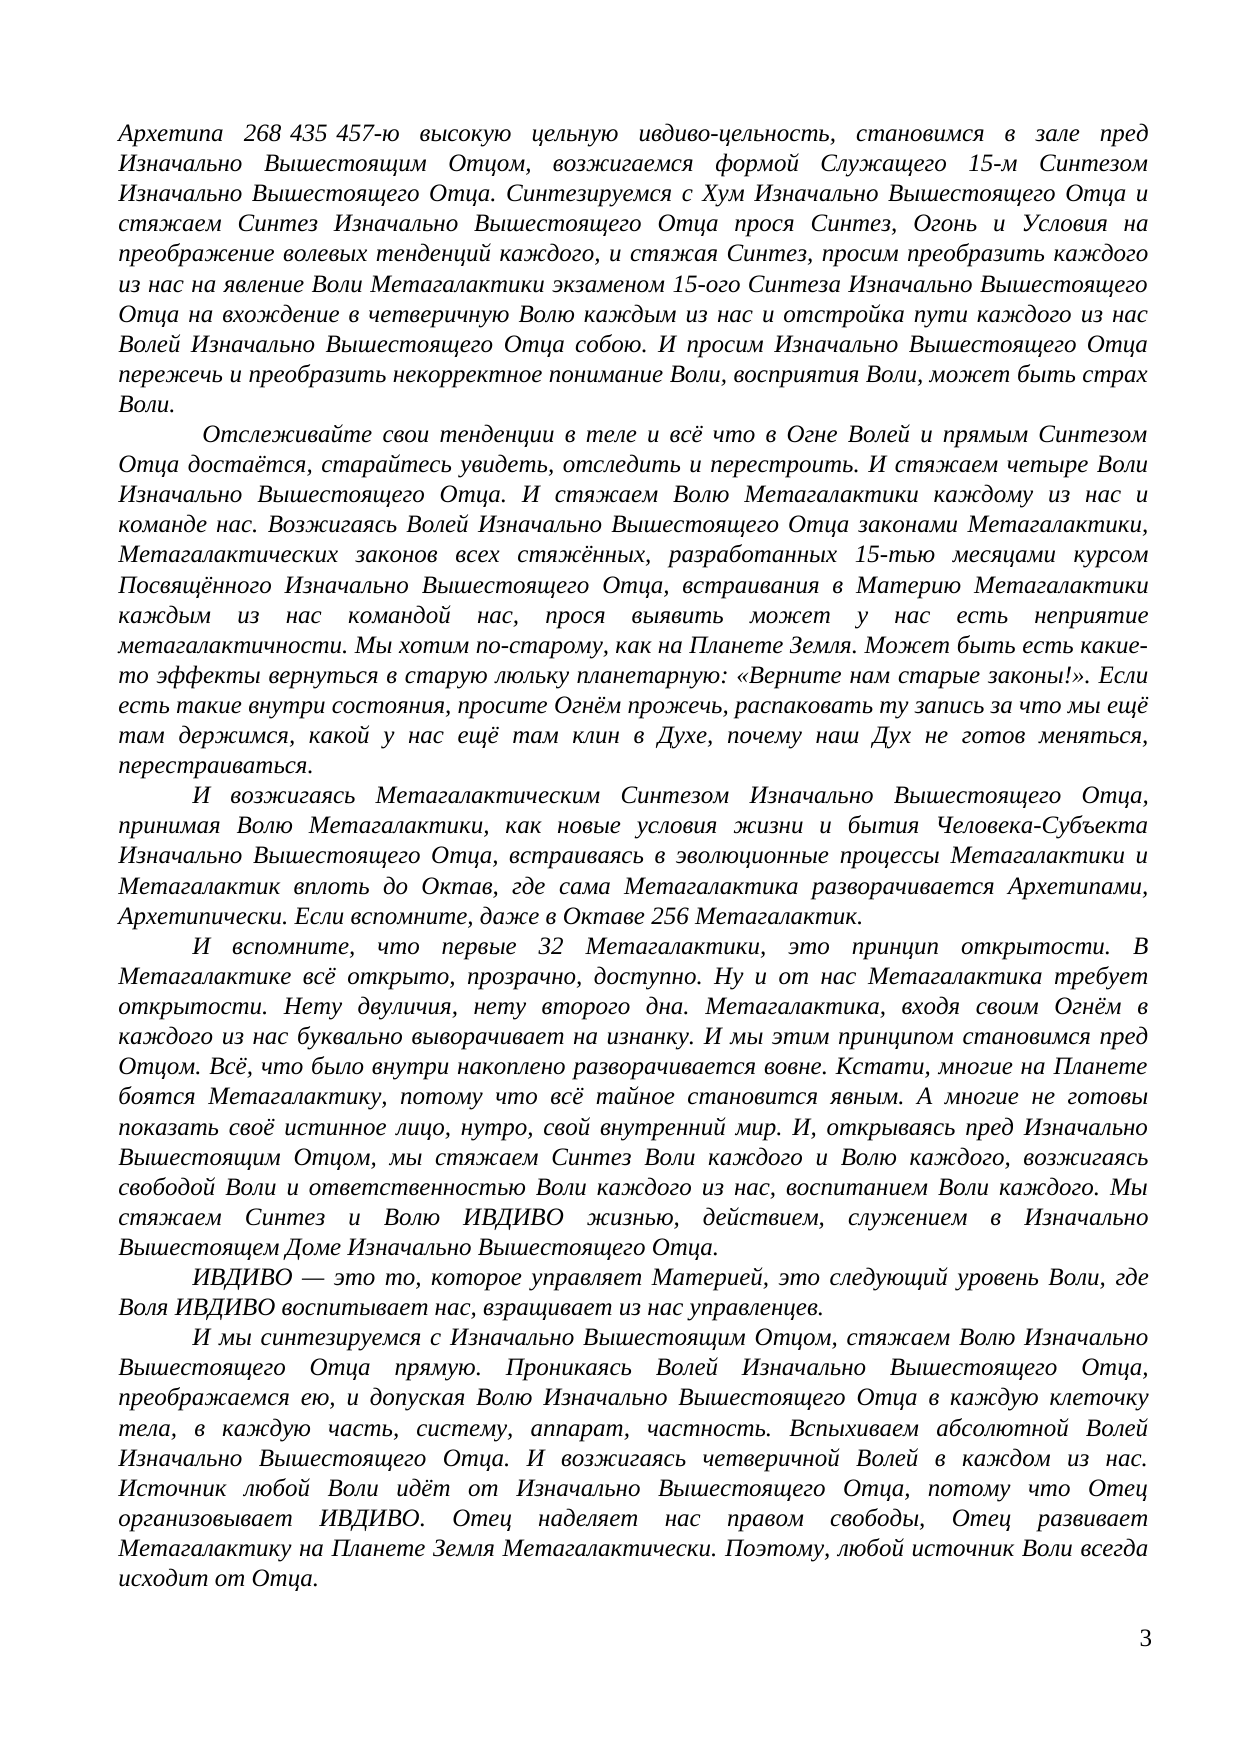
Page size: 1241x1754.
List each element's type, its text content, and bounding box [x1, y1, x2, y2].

text И вспомните, что первые 32 Метагалактики, это принцип открытости. В Метагалактике всё открыто, прозрачно, доступно. Ну и от нас Метагалактика требует открытости. Нету двуличия, нету второго дна. Метагалактика, входя своим Огнём в каждого из нас буквально выворачивает на изнанку. И мы этим принципом становимся пред Отцом. Всё, что было внутри накоплено разворачивается вовне. Кстати, многие на Планете боятся Метагалактику, потому что всё тайное становится явным. А многие не готовы показать своё истинное лицо, нутро, свой внутренний мир. И, открываясь пред Изначально Вышестоящим Отцом, мы стяжаем Синтез Воли каждого и Волю каждого, возжигаясь свободой Воли и ответственностью Воли каждого из нас, воспитанием Воли каждого. Мы стяжаем Синтез и Волю ИВДИВО жизнью, действием, служением в Изначально Вышестоящем Доме Изначально Вышестоящего Отца. [118, 931, 1152, 1261]
text ИВДИВО — это то, которое управляет Материей, это следующий уровень Воли, где Воля ИВДИВО воспитывает нас, взращивает из нас управленцев. [118, 1262, 1152, 1321]
text И мы синтезируемся с Изначально Вышестоящим Отцом, стяжаем Волю Изначально Вышестоящего Отца прямую. Проникаясь Волей Изначально Вышестоящего Отца, преображаемся ею, и допуская Волю Изначально Вышестоящего Отца в каждую клеточку тела, в каждую часть, систему, аппарат, частность. Вспыхиваем абсолютной Волей Изначально Вышестоящего Отца. И возжигаясь четверичной Волей в каждом из нас. Источник любой Воли идёт от Изначально Вышестоящего Отца, потому что Отец организовывает ИВДИВО. Отец наделяет нас правом свободы, Отец развивает Метагалактику на Планете Земля Метагалактически. Поэтому, любой источник Воли всегда исходит от Отца. [118, 1322, 1152, 1592]
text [118, 118, 1152, 418]
text И возжигаясь Метагалактическим Синтезом Изначально Вышестоящего Отца, принимая Волю Метагалактики, как новые условия жизни и бытия Человека-Субъекта Изначально Вышестоящего Отца, встраиваясь в эволюционные процессы Метагалактики и Метагалактик вплоть до Октав, где сама Метагалактика разворачивается Архетипами, Архетипически. Если вспомните, даже в Октаве 256 Метагалактик. [118, 780, 1152, 929]
text Отслеживайте свои тенденции в теле и всё что в Огне Волей и прямым Синтезом Отца достаётся, старайтесь увидеть, отследить и перестроить. И стяжаем четыре Воли Изначально Вышестоящего Отца. И стяжаем Волю Метагалактики каждому из нас и команде нас. Возжигаясь Волей Изначально Вышестоящего Отца законами Метагалактики, Метагалактических законов всех стяжённых, разработанных 15-тью месяцами курсом Посвящённого Изначально Вышестоящего Отца, встраивания в Материю Метагалактики каждым из нас командой нас, прося выявить может у нас есть неприятие метагалактичности. Мы хотим по-старому, как на Планете Земля. Может быть есть какие-то эффекты вернуться в старую люльку планетарную: «Верните нам старые законы!». Если есть такие внутри состояния, просите Огнём прожечь, распаковать ту запись за что мы ещё там держимся, какой у нас ещё там клин в Духе, почему наш Дух не готов меняться, перестраиваться. [118, 419, 1152, 779]
